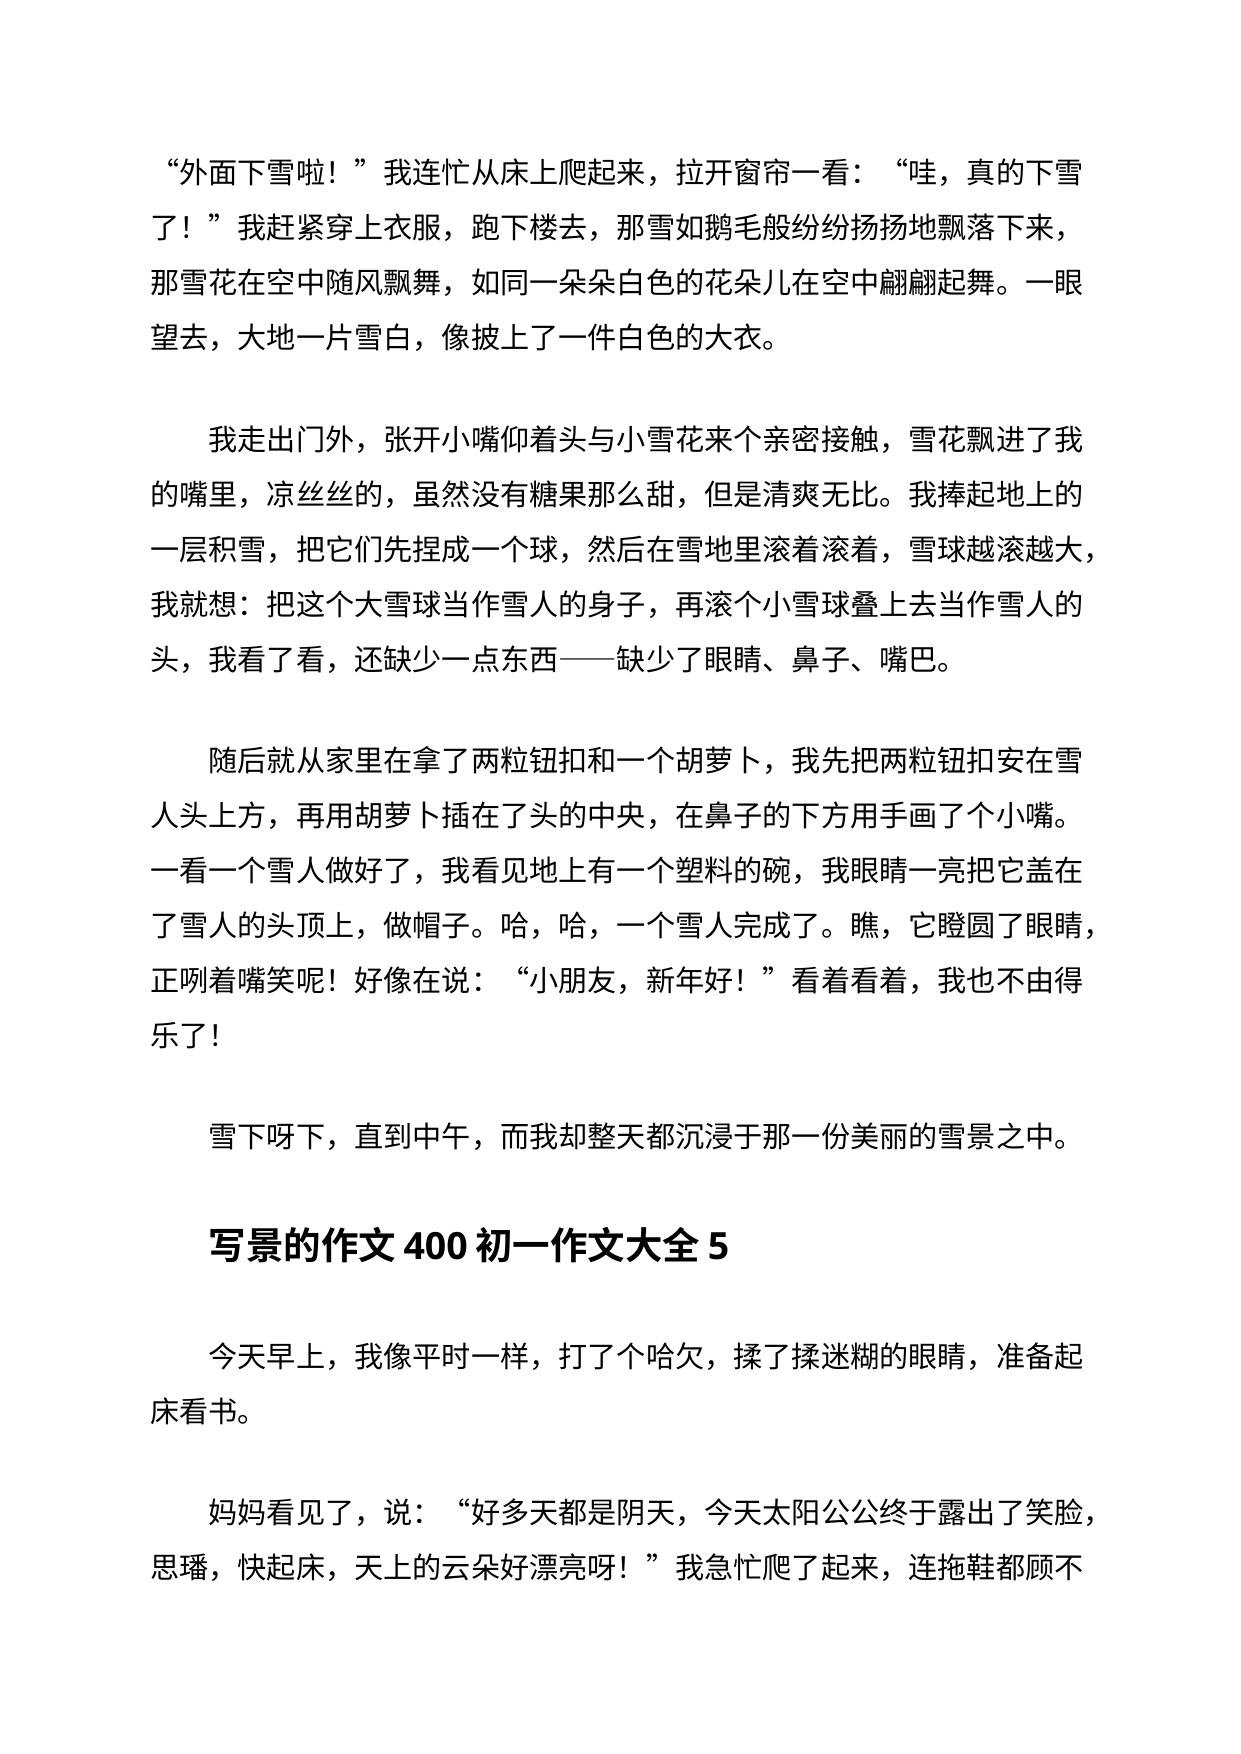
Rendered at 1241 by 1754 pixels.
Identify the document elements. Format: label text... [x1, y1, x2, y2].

text 今天早上，我像平时一样，打了个哈欠，揉了揉迷糊的眼睛，准备起床看书。 [150, 1333, 1090, 1431]
text 写景的作文400初一作文大全5 [150, 1216, 1090, 1270]
text 随后就从家里在拿了两粒钮扣和一个胡萝卜，我先把两粒钮扣安在雪人头上方，再用胡萝卜插在了头的中央，在鼻子的下方用手画了个小嘴。一看一个雪人做好了，我看见地上有一个塑料的碗，我眼睛一亮把它盖在了雪人的头顶上，做帽子。哈，哈，一个雪人完成了。瞧，它瞪圆了眼睛，正咧着嘴笑呢！好像在说：“小朋友，新年好！”看着看着，我也不由得乐了！ [150, 738, 1090, 1054]
text 雪下呀下，直到中午，而我却整天都沉浸于那一份美丽的雪景之中。 [150, 1114, 1090, 1156]
text 我走出门外，张开小嘴仰着头与小雪花来个亲密接触，雪花飘进了我的嘴里，凉丝丝的，虽然没有糖果那么甜，但是清爽无比。我捧起地上的一层积雪，把它们先捏成一个球，然后在雪地里滚着滚着，雪球越滚越大，我就想：把这个大雪球当作雪人的身子，再滚个小雪球叠上去当作雪人的头，我看了看，还缺少一点东西——缺少了眼睛、鼻子、嘴巴。 [150, 416, 1090, 678]
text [150, 1490, 1090, 1587]
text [150, 150, 1090, 357]
